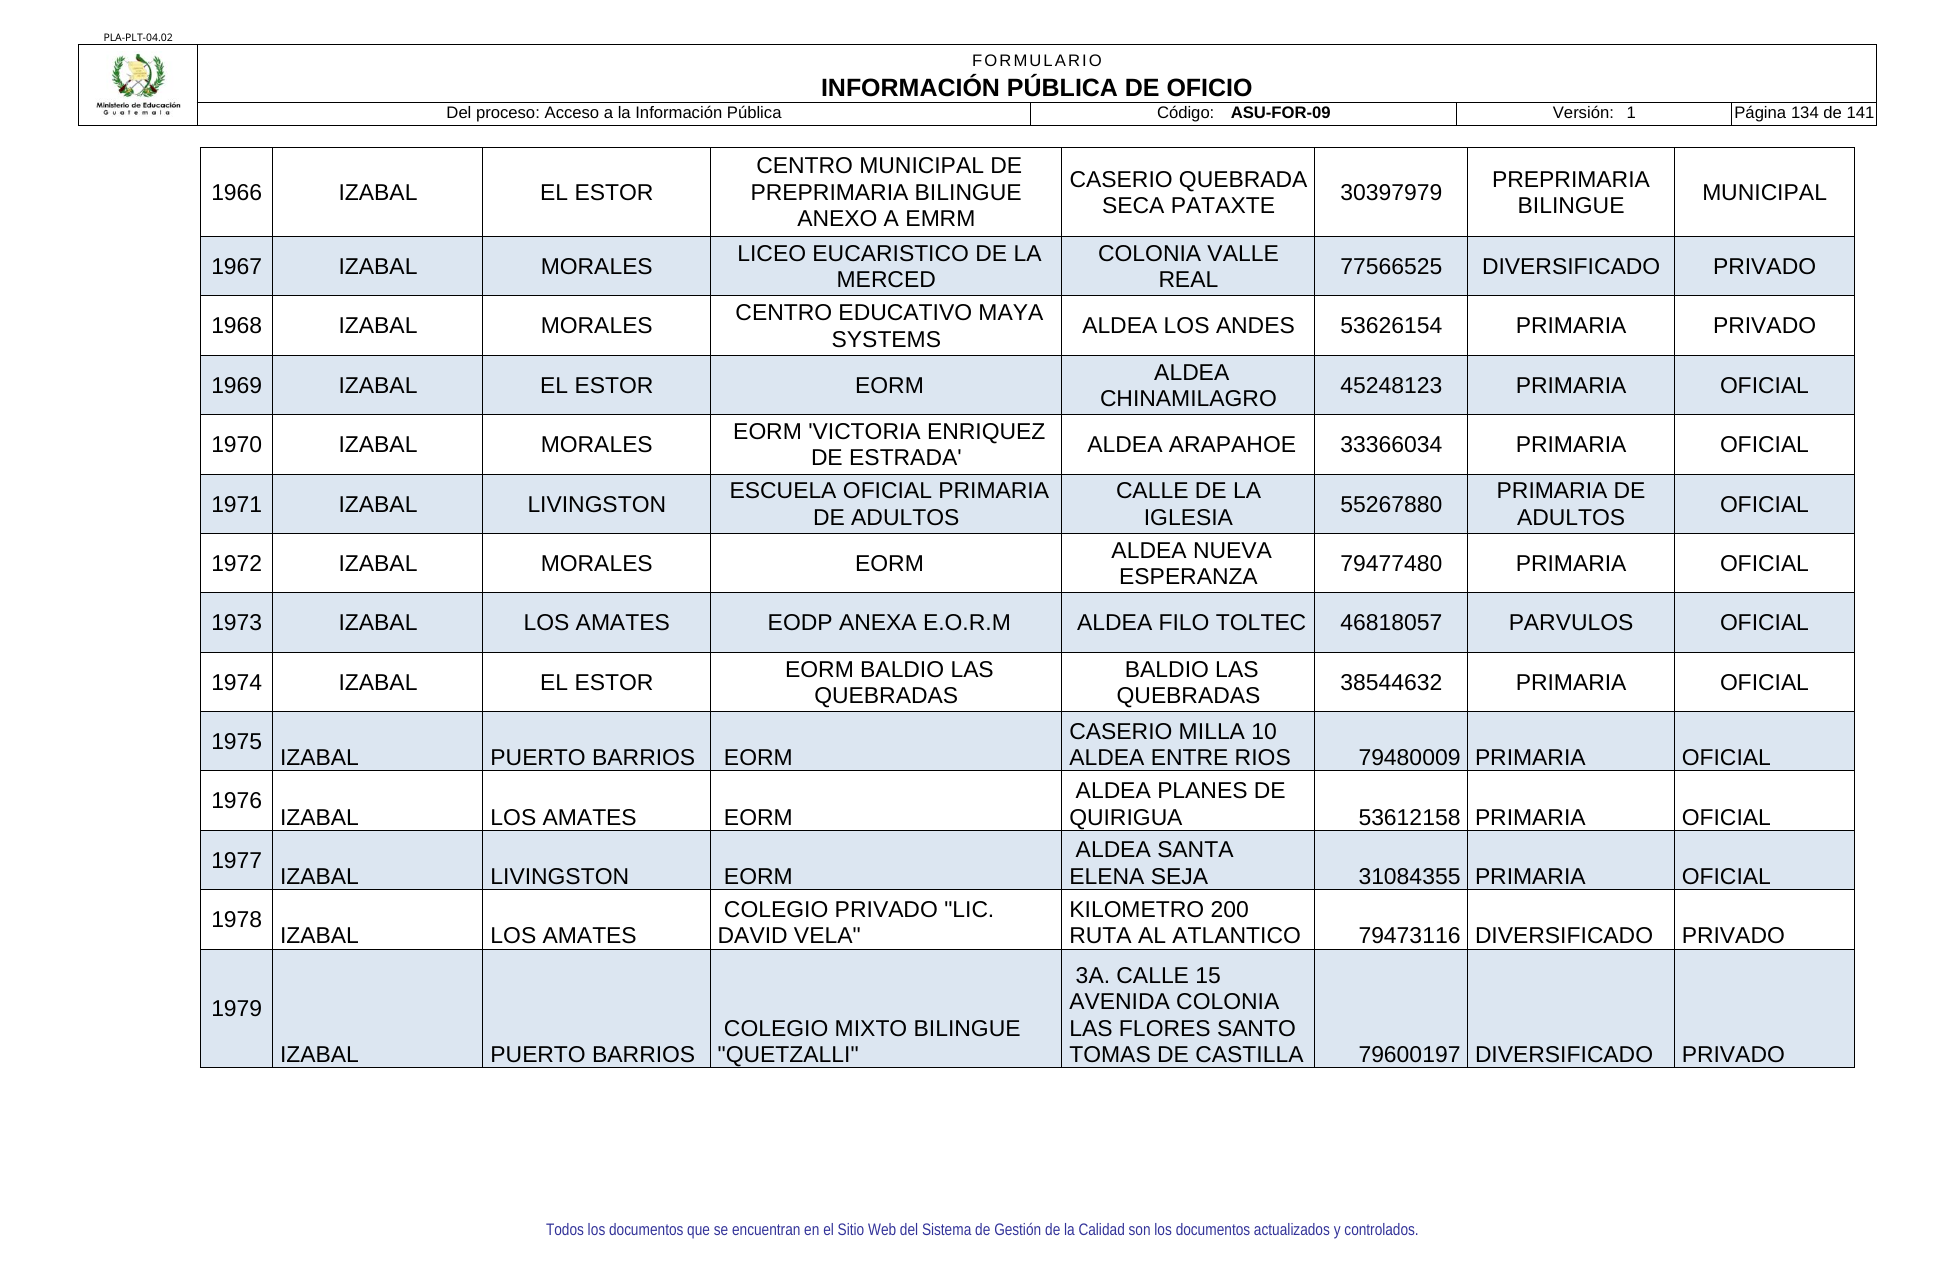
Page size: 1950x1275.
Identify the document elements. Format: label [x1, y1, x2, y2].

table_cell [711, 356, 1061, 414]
picture [95, 51, 181, 117]
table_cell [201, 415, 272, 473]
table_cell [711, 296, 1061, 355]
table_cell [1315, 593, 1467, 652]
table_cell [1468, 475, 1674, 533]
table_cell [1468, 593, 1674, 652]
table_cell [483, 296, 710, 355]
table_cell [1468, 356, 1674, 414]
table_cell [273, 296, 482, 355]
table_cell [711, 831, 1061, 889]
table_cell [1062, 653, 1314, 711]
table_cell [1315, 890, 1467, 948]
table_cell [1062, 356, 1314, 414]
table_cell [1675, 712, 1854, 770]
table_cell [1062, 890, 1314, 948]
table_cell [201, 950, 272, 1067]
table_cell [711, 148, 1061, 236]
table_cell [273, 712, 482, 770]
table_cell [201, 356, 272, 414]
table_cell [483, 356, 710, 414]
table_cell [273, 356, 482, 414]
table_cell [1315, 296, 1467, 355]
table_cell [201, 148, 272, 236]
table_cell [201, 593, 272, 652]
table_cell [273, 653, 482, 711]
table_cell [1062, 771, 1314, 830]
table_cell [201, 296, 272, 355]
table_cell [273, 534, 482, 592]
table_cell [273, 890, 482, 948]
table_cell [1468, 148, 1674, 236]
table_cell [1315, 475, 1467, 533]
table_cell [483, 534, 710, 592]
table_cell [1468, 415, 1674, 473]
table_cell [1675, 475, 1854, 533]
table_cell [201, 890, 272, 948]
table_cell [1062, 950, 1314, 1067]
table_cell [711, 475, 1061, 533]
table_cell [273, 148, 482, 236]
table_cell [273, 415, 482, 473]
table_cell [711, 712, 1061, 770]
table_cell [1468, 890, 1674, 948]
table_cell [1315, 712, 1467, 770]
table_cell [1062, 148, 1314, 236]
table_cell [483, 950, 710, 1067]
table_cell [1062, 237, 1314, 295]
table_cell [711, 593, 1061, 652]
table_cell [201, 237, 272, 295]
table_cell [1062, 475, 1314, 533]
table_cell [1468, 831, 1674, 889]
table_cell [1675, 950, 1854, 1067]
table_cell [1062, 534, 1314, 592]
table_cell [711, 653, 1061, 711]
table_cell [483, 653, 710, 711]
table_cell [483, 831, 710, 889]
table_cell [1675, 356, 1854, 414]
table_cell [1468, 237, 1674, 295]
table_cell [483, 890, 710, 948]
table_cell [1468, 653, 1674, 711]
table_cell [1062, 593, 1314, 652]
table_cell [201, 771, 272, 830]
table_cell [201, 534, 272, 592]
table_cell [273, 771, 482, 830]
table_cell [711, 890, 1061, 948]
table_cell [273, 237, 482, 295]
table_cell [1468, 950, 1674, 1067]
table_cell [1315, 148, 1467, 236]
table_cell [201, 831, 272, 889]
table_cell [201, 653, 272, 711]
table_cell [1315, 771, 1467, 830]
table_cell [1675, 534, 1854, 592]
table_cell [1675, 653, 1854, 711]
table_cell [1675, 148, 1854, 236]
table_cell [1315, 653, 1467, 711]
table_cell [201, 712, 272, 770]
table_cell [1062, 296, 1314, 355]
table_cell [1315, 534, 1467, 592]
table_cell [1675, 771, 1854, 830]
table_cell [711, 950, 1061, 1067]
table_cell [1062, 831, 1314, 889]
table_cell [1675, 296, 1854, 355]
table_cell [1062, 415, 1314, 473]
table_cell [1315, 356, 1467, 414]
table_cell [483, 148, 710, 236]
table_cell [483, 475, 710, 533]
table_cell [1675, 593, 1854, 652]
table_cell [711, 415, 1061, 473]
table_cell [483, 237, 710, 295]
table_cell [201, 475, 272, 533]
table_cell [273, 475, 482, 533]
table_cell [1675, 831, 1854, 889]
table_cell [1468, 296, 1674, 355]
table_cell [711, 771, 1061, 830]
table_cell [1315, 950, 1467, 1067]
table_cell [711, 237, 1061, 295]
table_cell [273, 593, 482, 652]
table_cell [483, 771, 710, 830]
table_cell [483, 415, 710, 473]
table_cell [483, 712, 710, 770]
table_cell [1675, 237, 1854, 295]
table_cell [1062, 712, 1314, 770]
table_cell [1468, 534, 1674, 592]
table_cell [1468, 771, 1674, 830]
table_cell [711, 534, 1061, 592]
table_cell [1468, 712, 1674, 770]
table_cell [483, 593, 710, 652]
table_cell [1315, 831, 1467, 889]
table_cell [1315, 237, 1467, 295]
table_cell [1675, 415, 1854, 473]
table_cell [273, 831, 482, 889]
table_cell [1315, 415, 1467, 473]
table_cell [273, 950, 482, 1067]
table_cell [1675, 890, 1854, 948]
